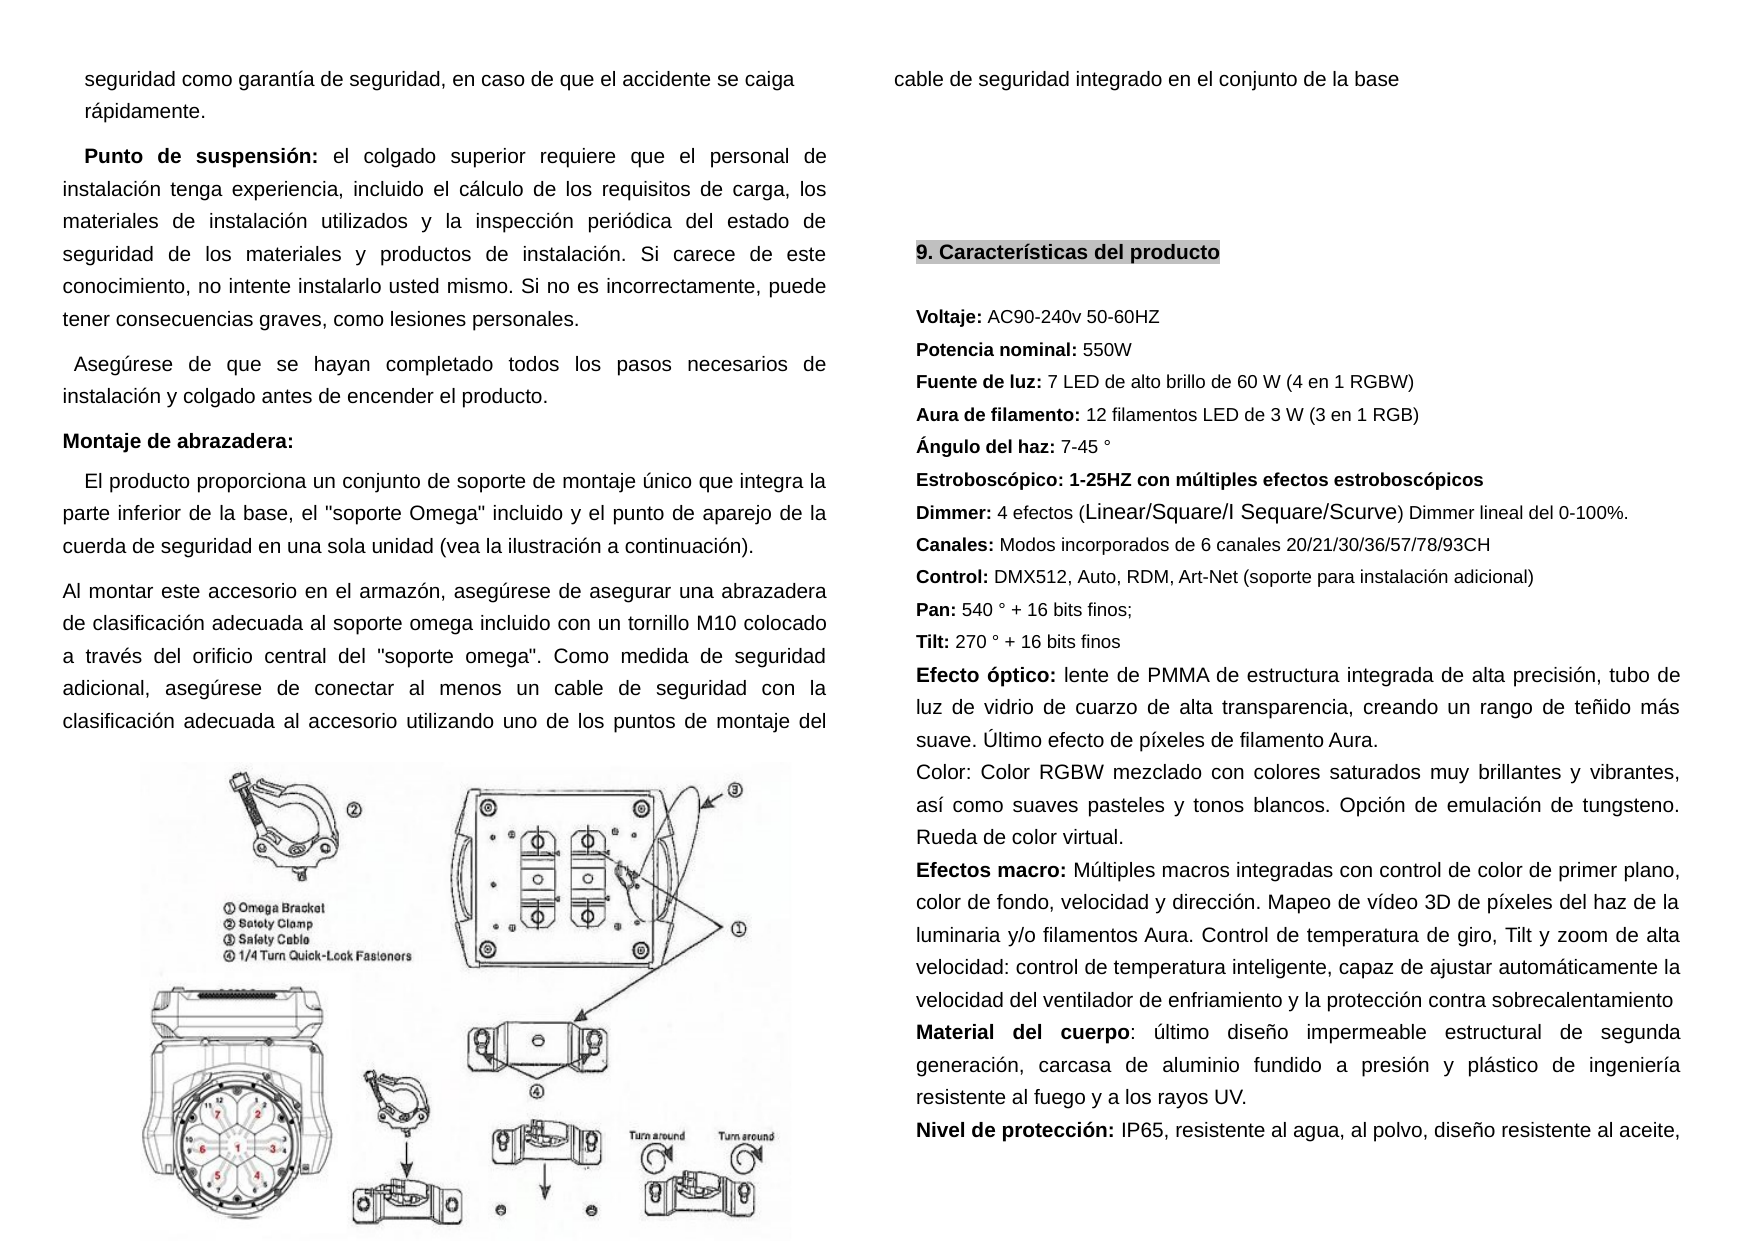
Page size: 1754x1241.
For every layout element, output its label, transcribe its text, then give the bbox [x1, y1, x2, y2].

text Canales: Modos incorporados de 6 canales 20/21/30/36/57/78/93CH [916, 528, 1681, 561]
text Fuente de luz: 7 LED de alto brillo de 60 W (4 en 1 RGBW) [916, 366, 1681, 398]
text Color: Color RGBW mezclado con colores saturados muy brillantes y vibrantes, así como suaves pasteles y tonos blancos. Opción de emulación de tungsteno. Rueda de color virtual. [916, 756, 1681, 853]
text El producto proporciona un conjunto de soporte de montaje único que integra la parte inferior de la base, el "soporte Omega" incluido y el punto de aparejo de la cuerda de seguridad en una sola unidad (vea la ilustración a continuación). [62, 464, 828, 562]
text Montaje de abrazadera: [62, 424, 828, 457]
text Asegúrese de que se hayan completado todos los pasos necesarios de instalación y colgado antes de encender el producto. [62, 347, 828, 412]
text Nivel de protección: IP65, resistente al agua, al polvo, diseño resistente al aceite, apto para exteriores de cualquier clima. [916, 1113, 1681, 1146]
picture [140, 762, 792, 1241]
text Efecto óptico: lente de PMMA de estructura integrada de alta precisión, tubo de luz de vidrio de cuarzo de alta transparencia, creando un rango de teñido más suave. Último efecto de píxeles de filamento Aura. [916, 658, 1681, 756]
text Aura de filamento: 12 filamentos LED de 3 W (3 en 1 RGB) [916, 398, 1681, 431]
text Material del cuerpo: último diseño impermeable estructural de segunda generación, carcasa de aluminio fundido a presión y plástico de ingeniería resistente al fuego y a los rayos UV. [916, 1016, 1681, 1113]
text Potencia nominal: 550W [916, 333, 1681, 366]
text Ángulo del haz: 7-45 ° [916, 431, 1681, 463]
text Estroboscópico: 1-25HZ con múltiples efectos estroboscópicos [916, 463, 1681, 496]
text Punto de suspensión: el colgado superior requiere que el personal de instalación tenga experiencia, incluido el cálculo de los requisitos de carga, los materiales de instalación utilizados y la inspección periódica del estado de seguridad de los materiales y productos de instalación. Si carece de este conocimiento, no intente instalarlo usted mismo. Si no es incorrectamente, puede tener consecuencias graves, como lesiones personales. [62, 139, 828, 334]
text Pan: 540 ° + 16 bits finos; [916, 593, 1681, 626]
text Control: DMX512, Auto, RDM, Art-Net (soporte para instalación adicional) [916, 561, 1681, 593]
text Efectos macro: Múltiples macros integradas con control de color de primer plano, color de fondo, velocidad y dirección. Mapeo de vídeo 3D de píxeles del haz de la luminaria y/o filamentos Aura. Control de temperatura de giro, Tilt y zoom de alta velocidad: control de temperatura inteligente, capaz de ajustar automáticamente la velocidad del ventilador de enfriamiento y la protección contra sobrecalentamiento [916, 853, 1681, 1016]
text Voltaje: AC90-240v 50-60HZ [916, 301, 1681, 333]
text Al montar este accesorio en el armazón, asegúrese de asegurar una abrazadera de clasificación adecuada al soporte omega incluido con un tornillo M10 colocado a través del orificio central del "soporte omega". Como medida de seguridad adicional, asegúrese de conectar al menos un cable de seguridad con la clasificación adecuada al accesorio utilizando uno de los puntos de montaje del cable de seguridad integrado en el conjunto de la base [62, 574, 828, 737]
list 9. Características del producto [916, 236, 1681, 268]
text Dimmer: 4 efectos (Linear/Square/I Sequare/Scurve) Dimmer lineal del 0-100%. [916, 496, 1681, 528]
text Tilt: 270 ° + 16 bits finos [916, 626, 1681, 658]
